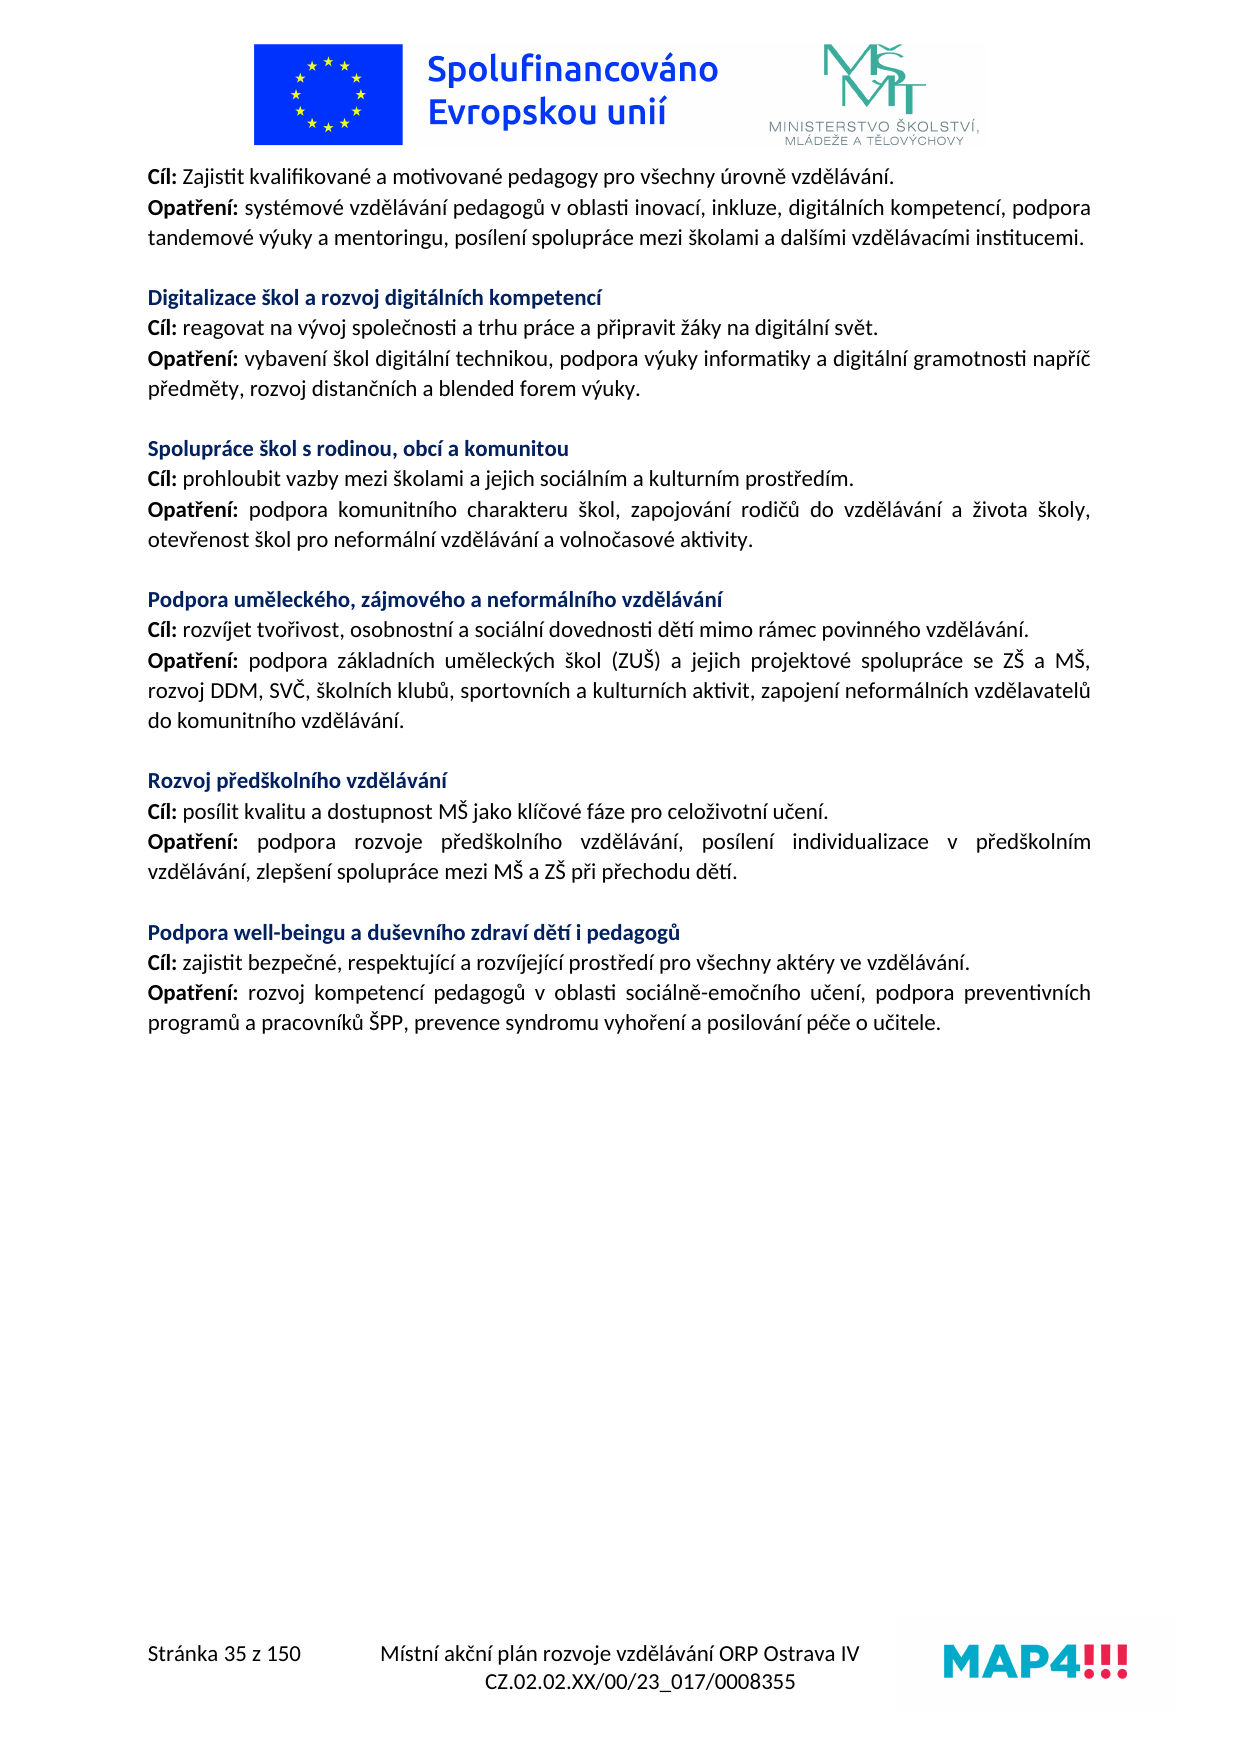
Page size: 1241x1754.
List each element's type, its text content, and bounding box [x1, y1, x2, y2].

text Cíl: reagovat na vývoj společnosti a trhu práce a připravit žáky na digitální svět. [148, 313, 1093, 342]
text Opatření: systémové vzdělávání pedagogů v oblasti inovací, inkluze, digitálních kompetencí, podpora tandemové výuky a mentoringu, posílení spolupráce mezi školami a dalšími vzdělávacími institucemi. [148, 193, 1093, 251]
text Opatření: rozvoj kompetencí pedagogů v oblasti sociálně-emočního učení, podpora preventivních programů a pracovníků ŠPP, prevence syndromu vyhoření a posilování péče o učitele. [148, 978, 1093, 1036]
picture [251, 42, 985, 146]
text Cíl: prohloubit vazby mezi školami a jejich sociálním a kulturním prostředím. [148, 464, 1093, 493]
text Cíl: zajistit bezpečné, respektující a rozvíjející prostředí pro všechny aktéry ve vzdělávání. [148, 948, 1093, 976]
text Opatření: vybavení škol digitální technikou, podpora výuky informatiky a digitální gramotnosti napříč předměty, rozvoj distančních a blended forem výuky. [148, 344, 1093, 402]
text Digitalizace škol a rozvoj digitálních kompetencí [148, 283, 1093, 311]
text Cíl: posílit kvalitu a dostupnost MŠ jako klíčové fáze pro celoživotní učení. [148, 797, 1093, 825]
text Cíl: rozvíjet tvořivost, osobnostní a sociální dovednosti dětí mimo rámec povinného vzdělávání. [148, 616, 1093, 644]
text Cíl: Zajistit kvalifikované a motivované pedagogy pro všechny úrovně vzdělávání. [148, 162, 1093, 191]
text Opatření: podpora rozvoje předškolního vzdělávání, posílení individualizace v předškolním vzdělávání, zlepšení spolupráce mezi MŠ a ZŠ při přechodu dětí. [148, 827, 1093, 885]
text Opatření: podpora základních uměleckých škol (ZUŠ) a jejich projektové spolupráce se ZŠ a MŠ, rozvoj DDM, SVČ, školních klubů, sportovních a kulturních aktivit, zapojení neformálních vzdělavatelů do komunitního vzdělávání. [148, 646, 1093, 734]
text Rozvoj předškolního vzdělávání [148, 767, 1093, 795]
picture [895, 1610, 1176, 1713]
text Spolupráce škol s rodinou, obcí a komunitou [148, 434, 1093, 462]
text Podpora well-beingu a duševního zdraví dětí i pedagogů [148, 918, 1093, 946]
text Podpora uměleckého, zájmového a neformálního vzdělávání [148, 585, 1093, 613]
text Opatření: podpora komunitního charakteru škol, zapojování rodičů do vzdělávání a života školy, otevřenost škol pro neformální vzdělávání a volnočasové aktivity. [148, 495, 1093, 553]
